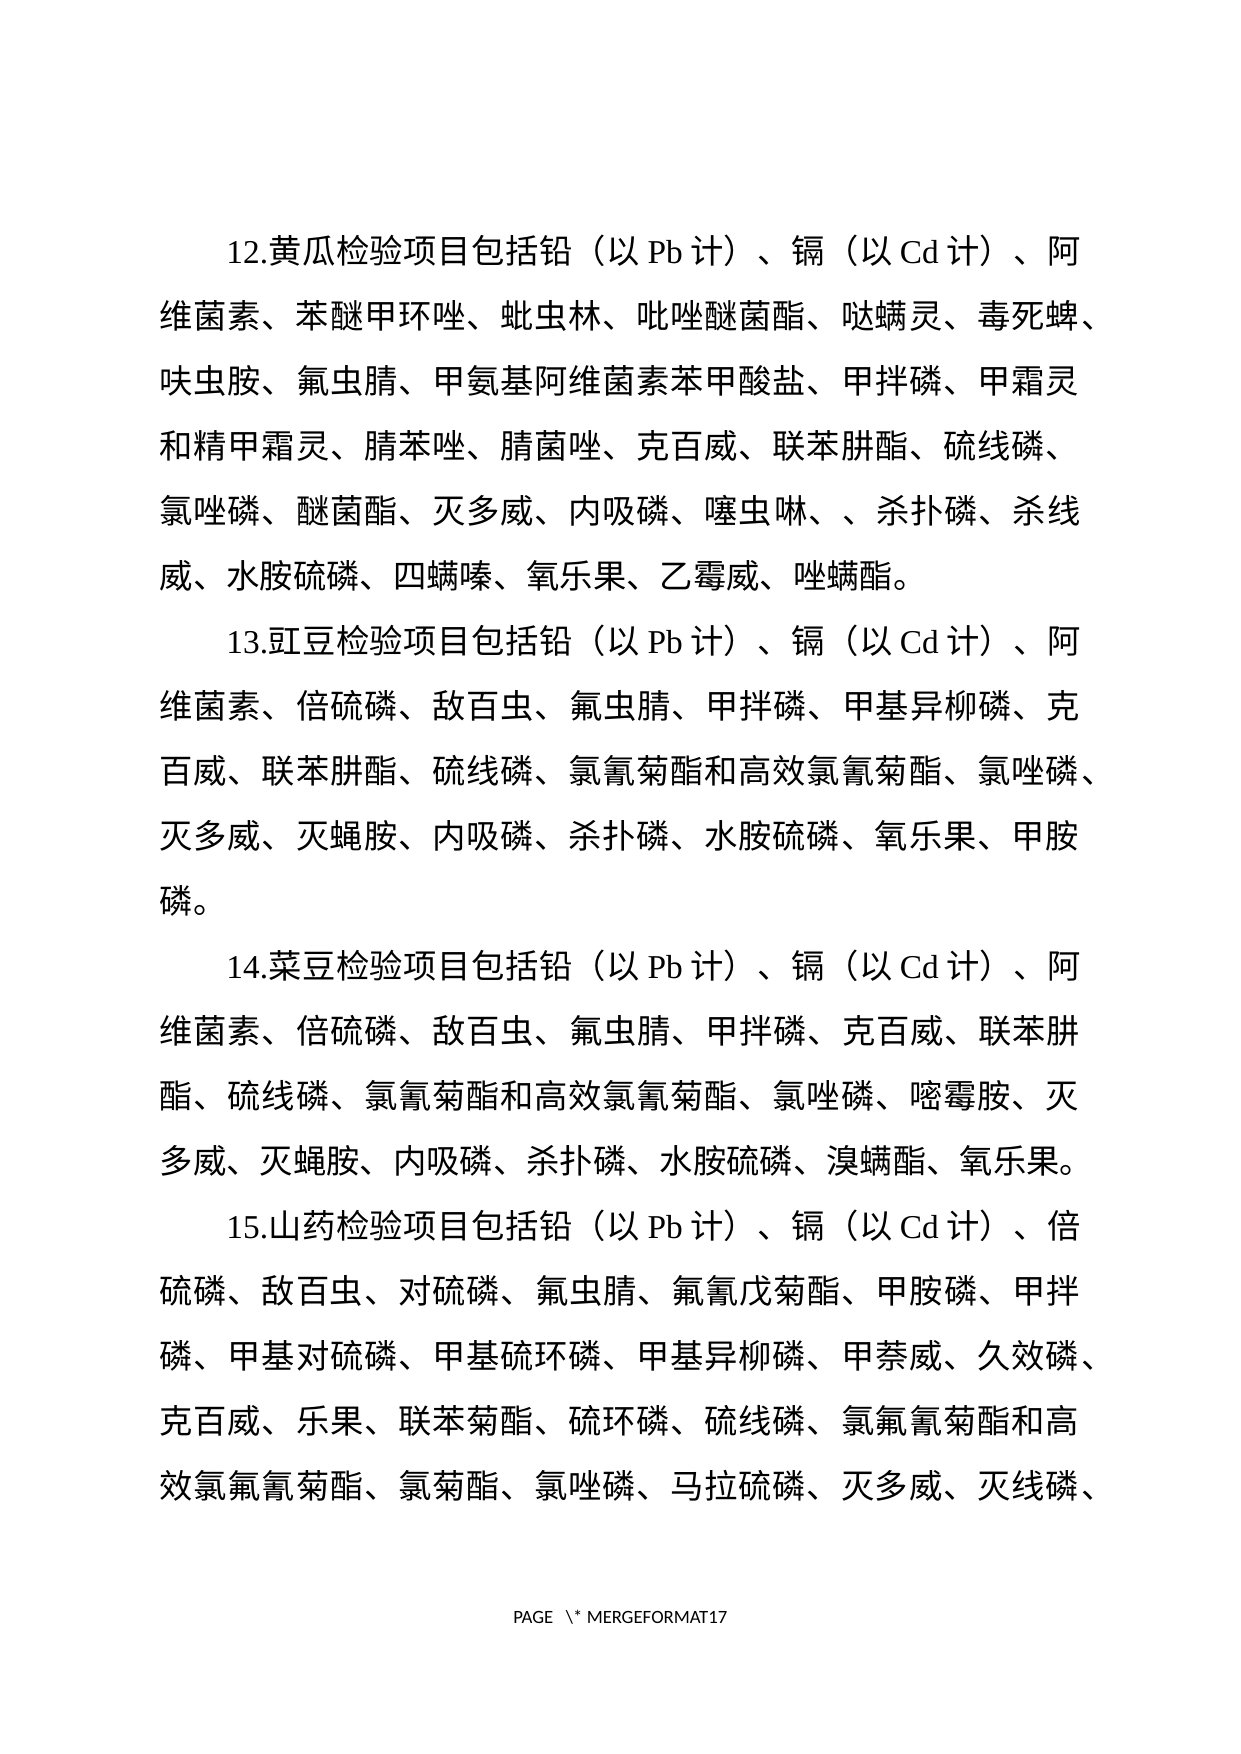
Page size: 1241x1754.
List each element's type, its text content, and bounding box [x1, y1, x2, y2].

text 13.豇豆检验项目包括铅（以Pb计）、镉（以Cd计）、阿维菌素、倍硫磷、敌百虫、氟虫腈、甲拌磷、甲基异柳磷、克百威、联苯肼酯、硫线磷、氯氰菊酯和高效氯氰菊酯、氯唑磷、灭多威、灭蝇胺、内吸磷、杀扑磷、水胺硫磷、氧乐果、甲胺磷。 [159, 607, 1081, 932]
text 12.黄瓜检验项目包括铅（以Pb计）、镉（以Cd计）、阿维菌素、苯醚甲环唑、蚍虫林、吡唑醚菌酯、哒螨灵、毒死蜱、呋虫胺、氟虫腈、甲氨基阿维菌素苯甲酸盐、甲拌磷、甲霜灵和精甲霜灵、腈苯唑、腈菌唑、克百威、联苯肼酯、硫线磷、氯唑磷、醚菌酯、灭多威、内吸磷、噻虫啉、、杀扑磷、杀线威、水胺硫磷、四螨嗪、氧乐果、乙霉威、唑螨酯。 [159, 217, 1081, 607]
text 14.菜豆检验项目包括铅（以Pb计）、镉（以Cd计）、阿维菌素、倍硫磷、敌百虫、氟虫腈、甲拌磷、克百威、联苯肼酯、硫线磷、氯氰菊酯和高效氯氰菊酯、氯唑磷、嘧霉胺、灭多威、灭蝇胺、内吸磷、杀扑磷、水胺硫磷、溴螨酯、氧乐果。 [159, 932, 1081, 1192]
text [159, 1192, 1081, 1517]
